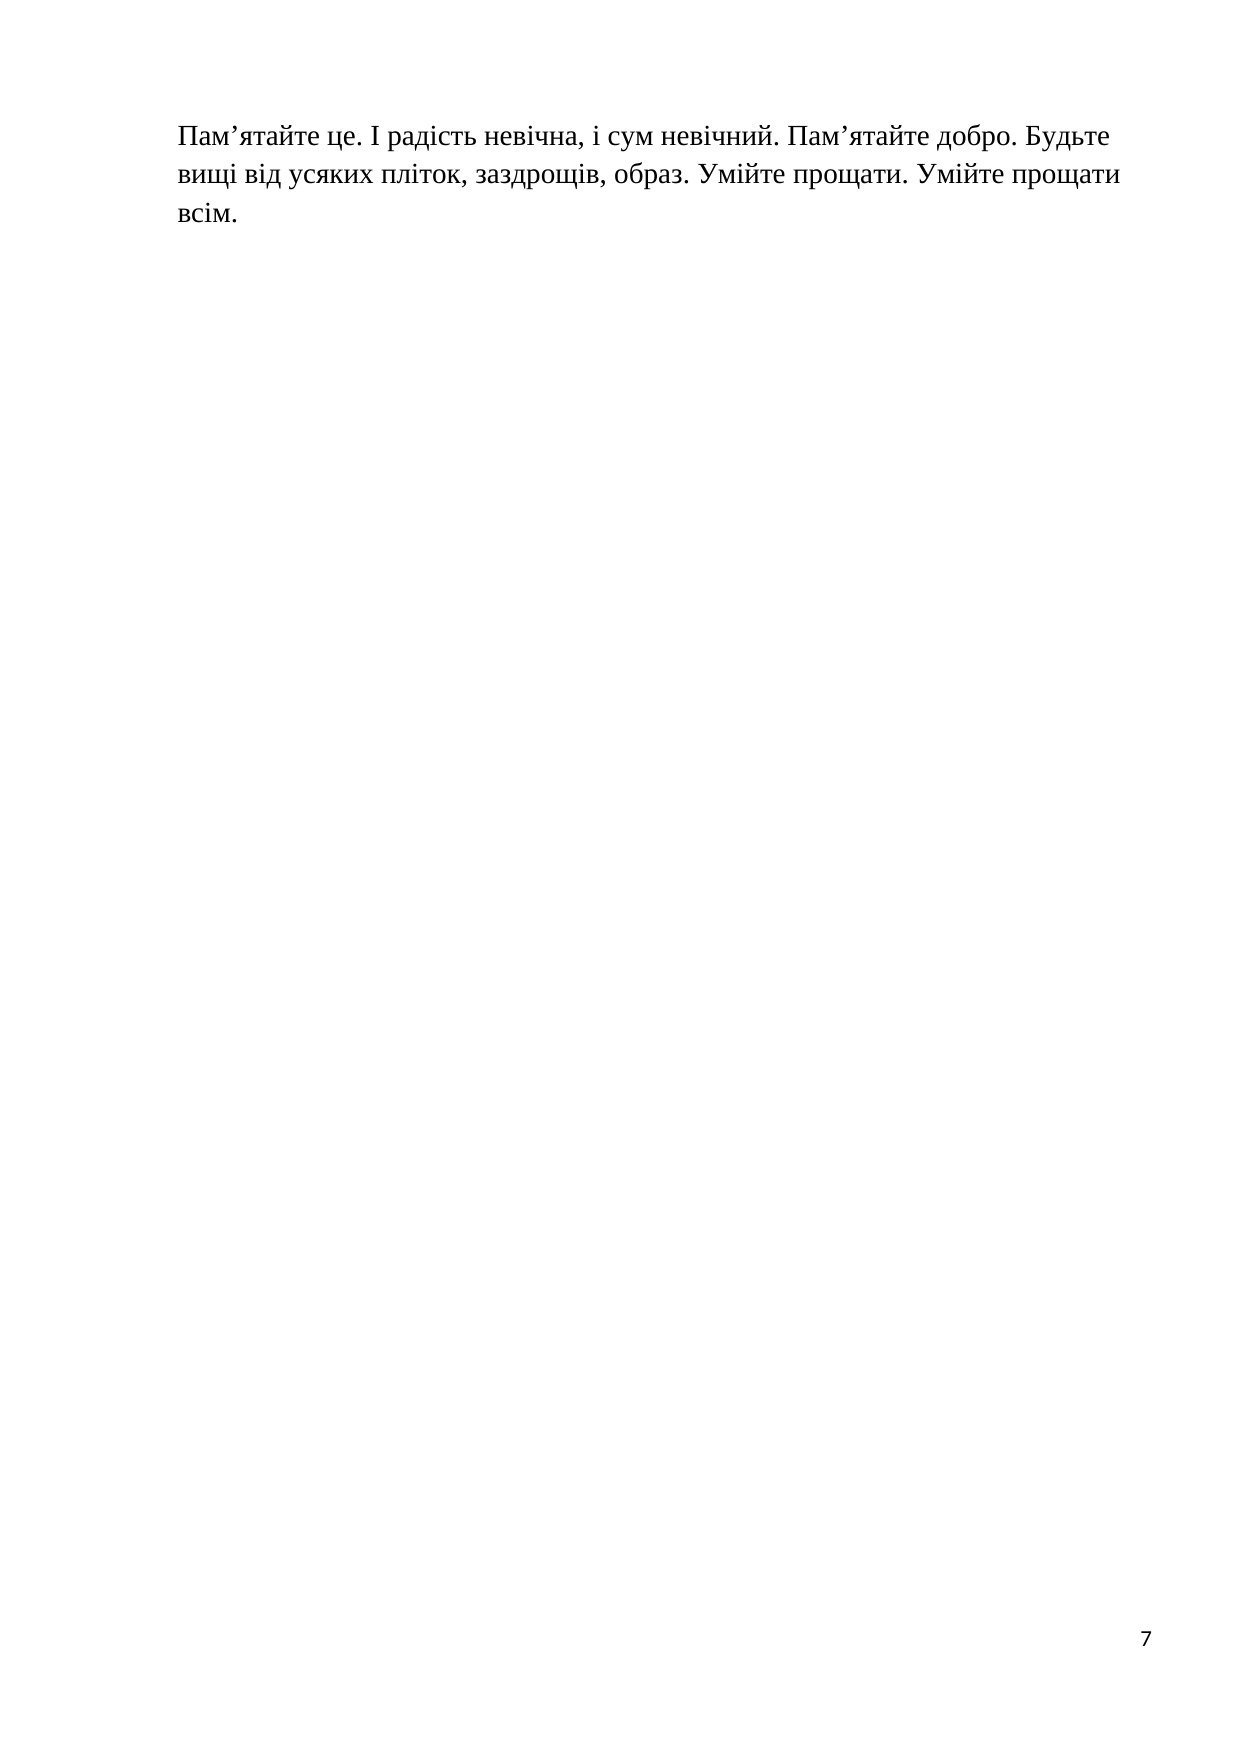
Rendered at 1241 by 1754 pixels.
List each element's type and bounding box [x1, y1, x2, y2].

text [177, 118, 1152, 229]
